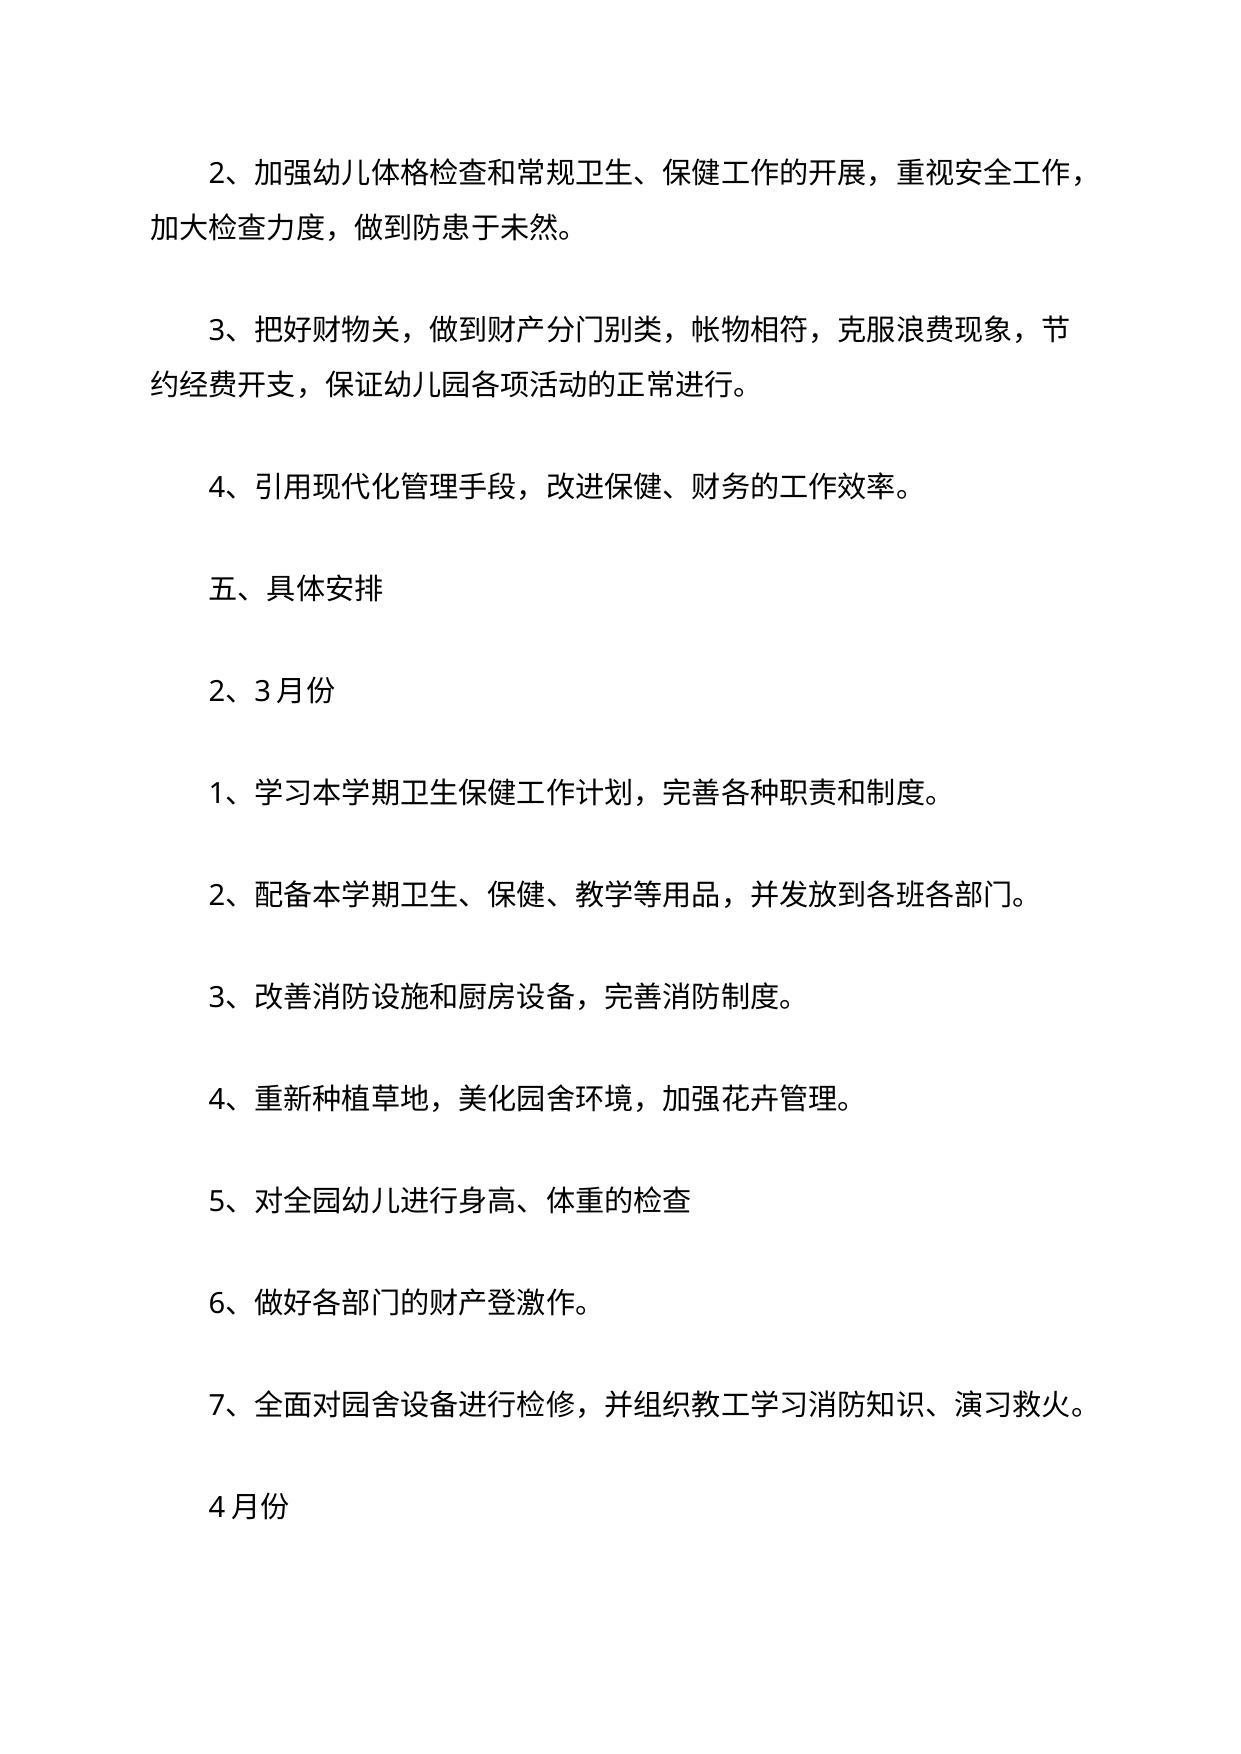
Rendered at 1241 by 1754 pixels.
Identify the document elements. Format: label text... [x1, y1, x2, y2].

text 4、引用现代化管理手段，改进保健、财务的工作效率。 [150, 463, 1090, 506]
text 6、做好各部门的财产登激作。 [150, 1279, 1090, 1322]
text 2、加强幼儿体格检查和常规卫生、保健工作的开展，重视安全工作，加大检查力度，做到防患于未然。 [150, 150, 1090, 247]
text 3、改善消防设施和厨房设备，完善消防制度。 [150, 973, 1090, 1016]
text 5、对全园幼儿进行身高、体重的检查 [150, 1177, 1090, 1219]
text 2、配备本学期卫生、保健、教学等用品，并发放到各班各部门。 [150, 871, 1090, 914]
text 7、全面对园舍设备进行检修，并组织教工学习消防知识、演习救火。 [150, 1381, 1090, 1423]
text 4月份 [150, 1483, 1090, 1526]
text 五、具体安排 [150, 566, 1090, 608]
text 1、学习本学期卫生保健工作计划，完善各种职责和制度。 [150, 769, 1090, 812]
text 4、重新种植草地，美化园舍环境，加强花卉管理。 [150, 1075, 1090, 1118]
text 3、把好财物关，做到财产分门别类，帐物相符，克服浪费现象，节约经费开支，保证幼儿园各项活动的正常进行。 [150, 307, 1090, 404]
text 2、3月份 [150, 667, 1090, 710]
